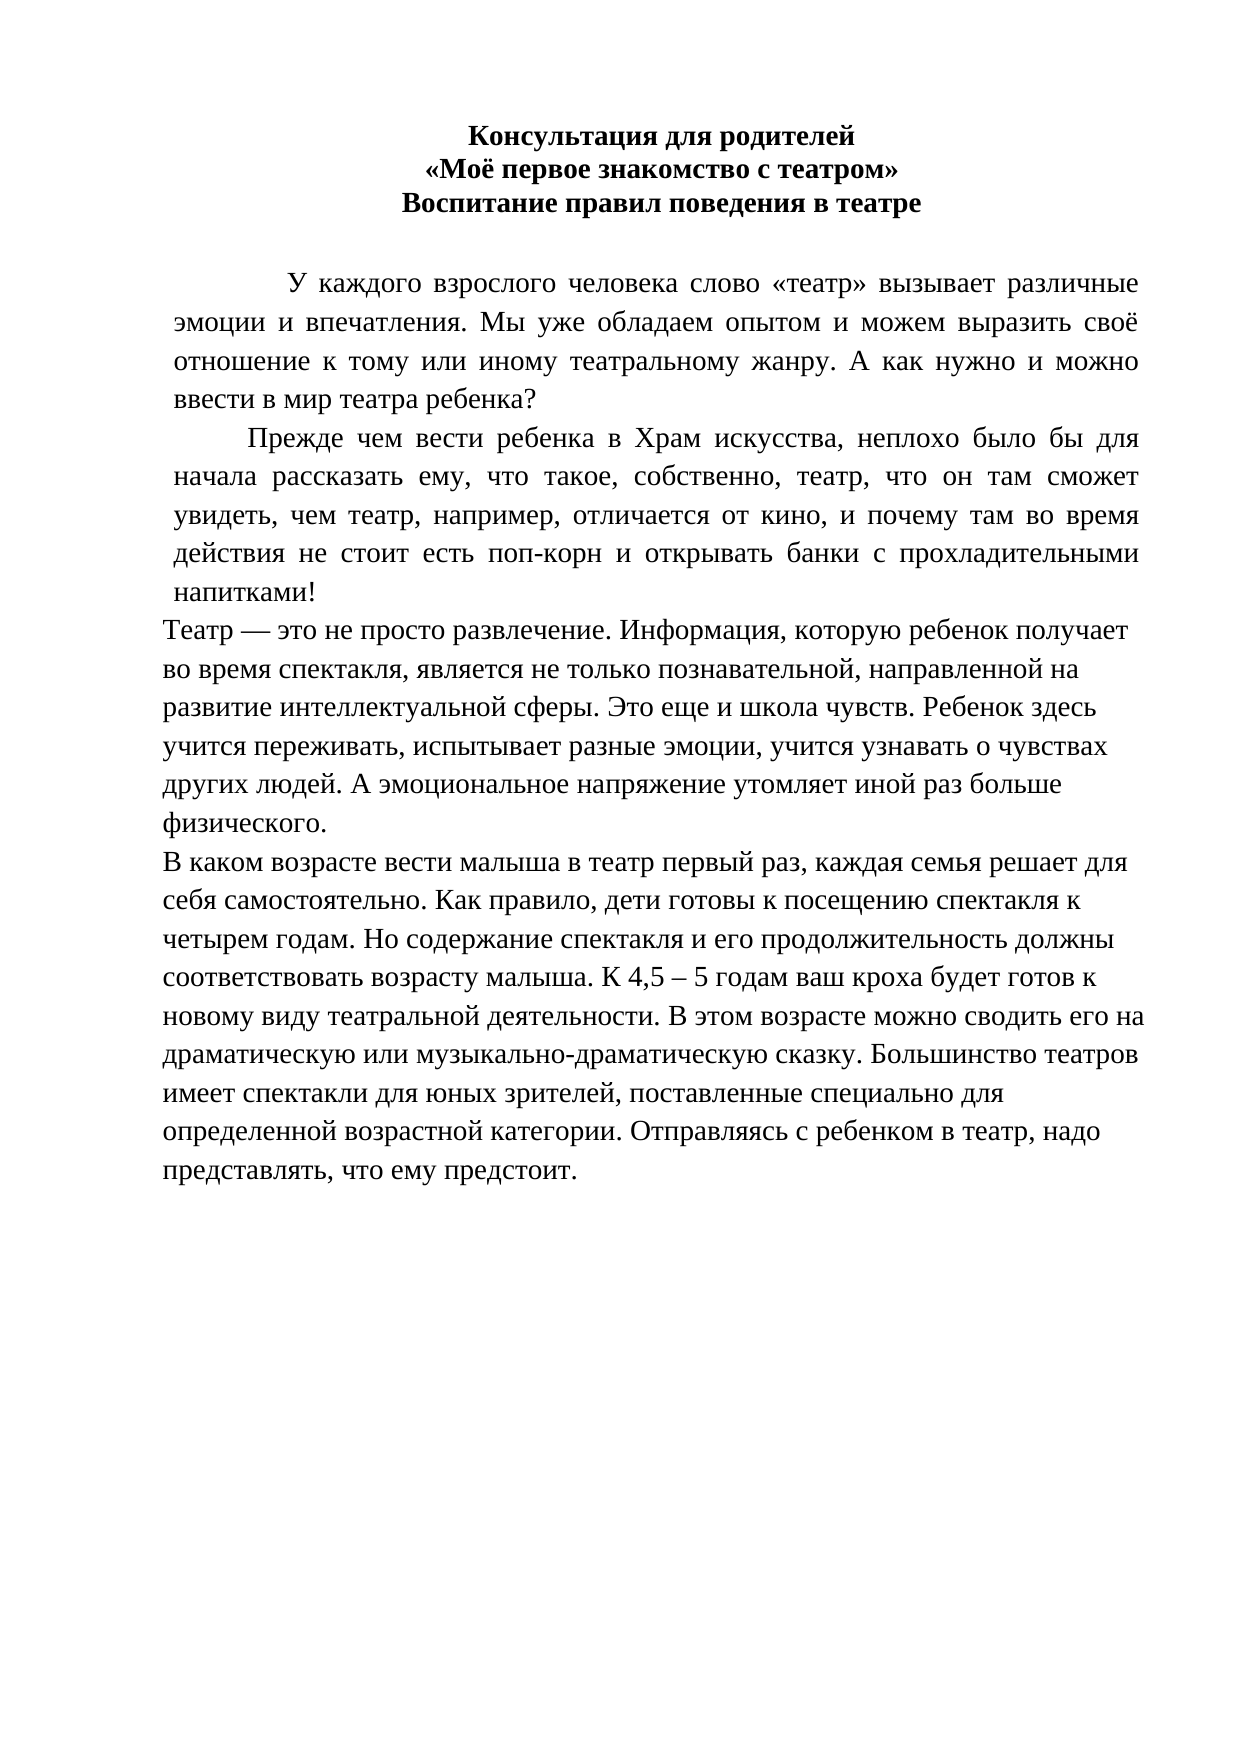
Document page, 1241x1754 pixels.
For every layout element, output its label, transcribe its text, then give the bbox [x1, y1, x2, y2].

text Прежде чем вести ребенка в Храм искусства, неплохо было бы для начала рассказать ему, что такое, собственно, театр, что он там сможет увидеть, чем театр, например, отличается от кино, и почему там во время действия не стоит есть поп-корн и открывать банки с прохладительными напитками! [173, 420, 1140, 607]
text У каждого взрослого человека слово «театр» вызывает различные эмоции и впечатления. Мы уже обладаем опытом и можем выразить своё отношение к тому или иному театральному жанру. А как нужно и можно ввести в мир театра ребенка? [173, 266, 1139, 415]
text Театр — это не просто развлечение. Информация, которую ребенок получает во время спектакля, является не только познавательной, направленной на развитие интеллектуальной сферы. Это еще и школа чувств. Ребенок здесь учится переживать, испытывает разные эмоции, учится узнавать о чувствах других людей. А эмоциональное напряжение утомляет иной раз больше физического. [162, 612, 1152, 839]
text В каком возрасте вести малыша в театр первый раз, каждая семья решает для себя самостоятельно. Как правило, дети готовы к посещению спектакля к четырем годам. Но содержание спектакля и его продолжительность должны соответствовать возрасту малыша. К 4,5 – 5 годам ваш кроха будет готов к новому виду театральной деятельности. В этом возрасте можно сводить его на драматическую или музыкально-драматическую сказку. Большинство театров имеет спектакли для юных зрителей, поставленные специально для определенной возрастной категории. Отправляясь с ребенком в театр, надо представлять, что ему предстоит. [162, 844, 1152, 1186]
text Консультация для родителей «Моё первое знакомство с театром» Воспитание правил поведения в театре [393, 118, 930, 219]
